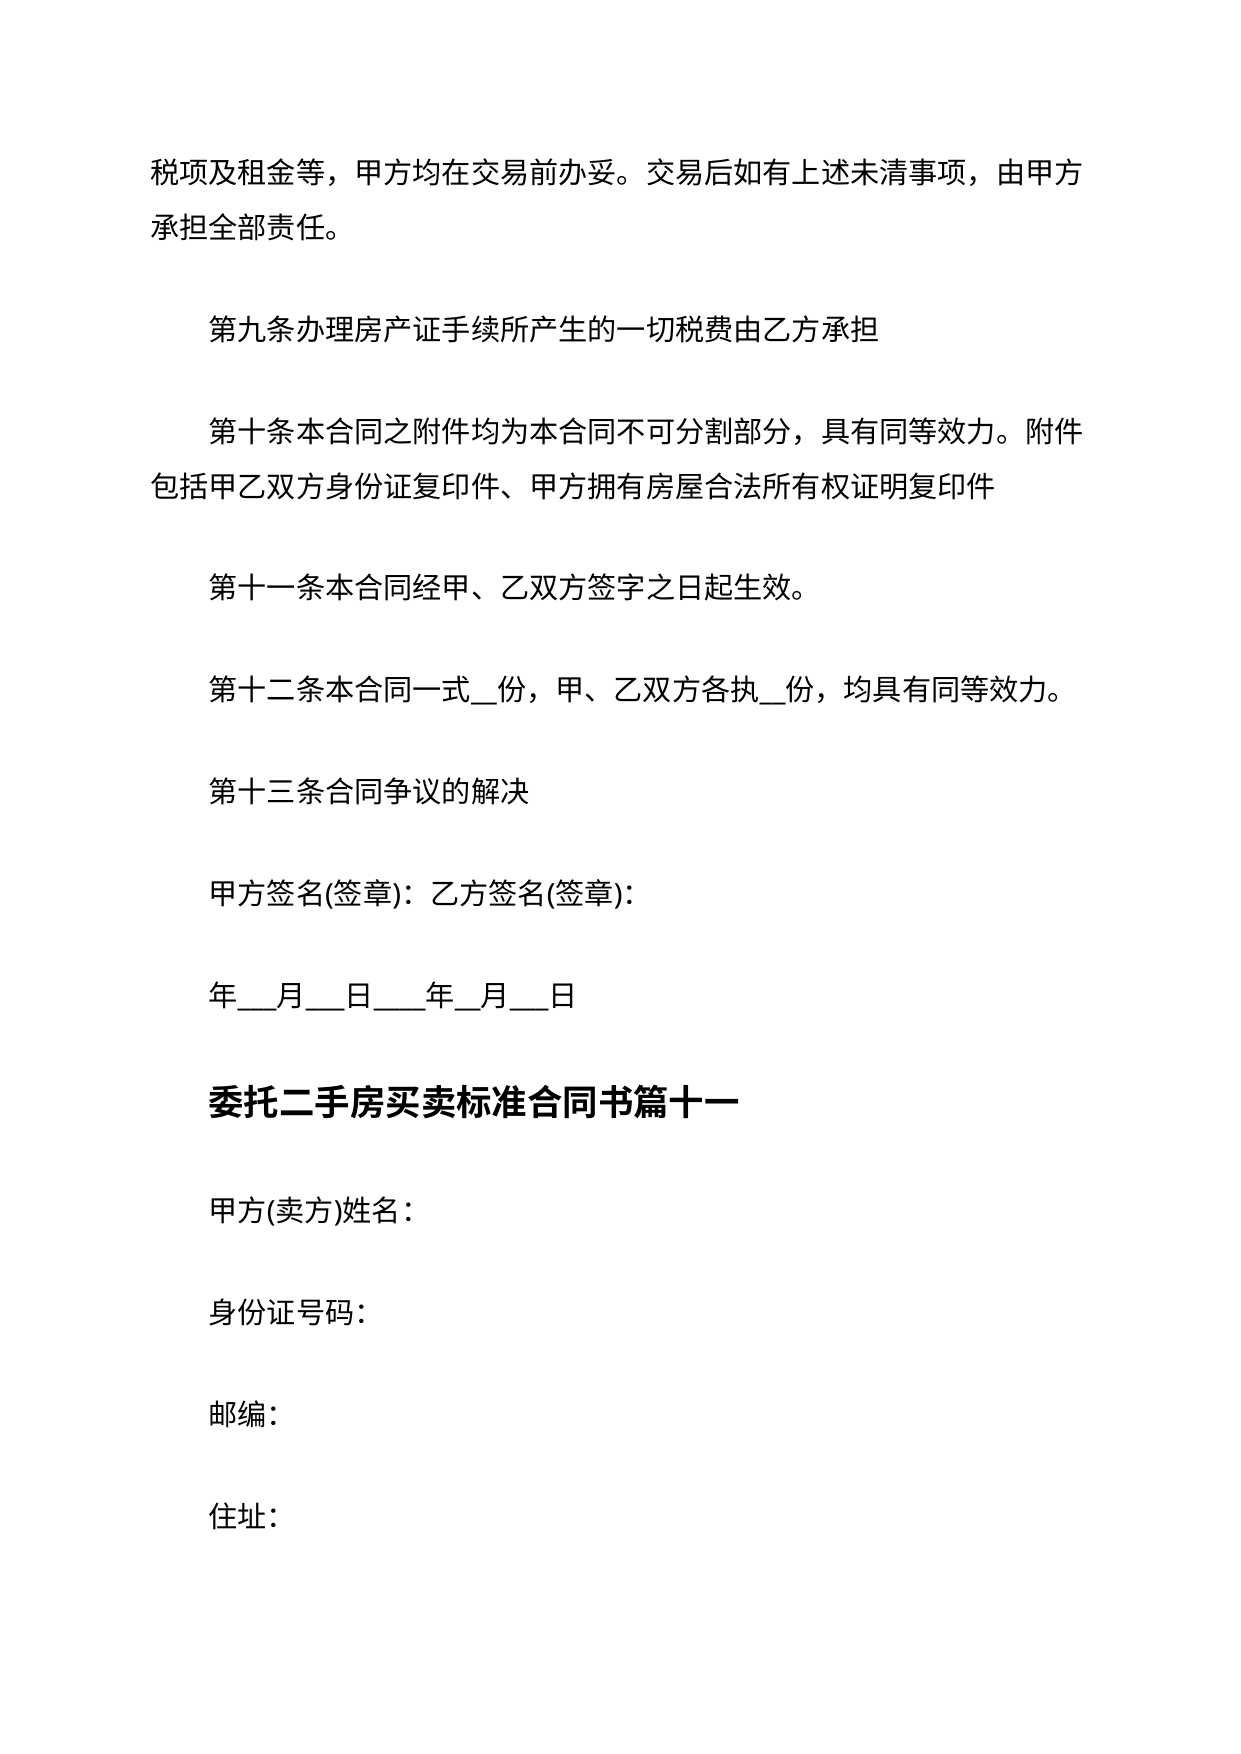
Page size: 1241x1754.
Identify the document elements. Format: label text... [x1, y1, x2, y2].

text 第十条本合同之附件均为本合同不可分割部分，具有同等效力。附件包括甲乙双方身份证复印件、甲方拥有房屋合法所有权证明复印件 [150, 408, 1090, 506]
text 委托二手房买卖标准合同书篇十一 [150, 1074, 1090, 1126]
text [150, 150, 1090, 247]
text 甲方(卖方)姓名： [150, 1188, 1090, 1230]
text 第九条办理房产证手续所产生的一切税费由乙方承担 [150, 307, 1090, 349]
text 第十三条合同争议的解决 [150, 769, 1090, 811]
text 年___月___日____年__月___日 [150, 973, 1090, 1015]
text 住址： [150, 1493, 1090, 1536]
text 第十一条本合同经甲、乙双方签字之日起生效。 [150, 565, 1090, 607]
text 身份证号码： [150, 1290, 1090, 1332]
text 第十二条本合同一式__份，甲、乙双方各执__份，均具有同等效力。 [150, 667, 1090, 709]
text 甲方签名(签章)：乙方签名(签章)： [150, 871, 1090, 913]
text 邮编： [150, 1392, 1090, 1434]
